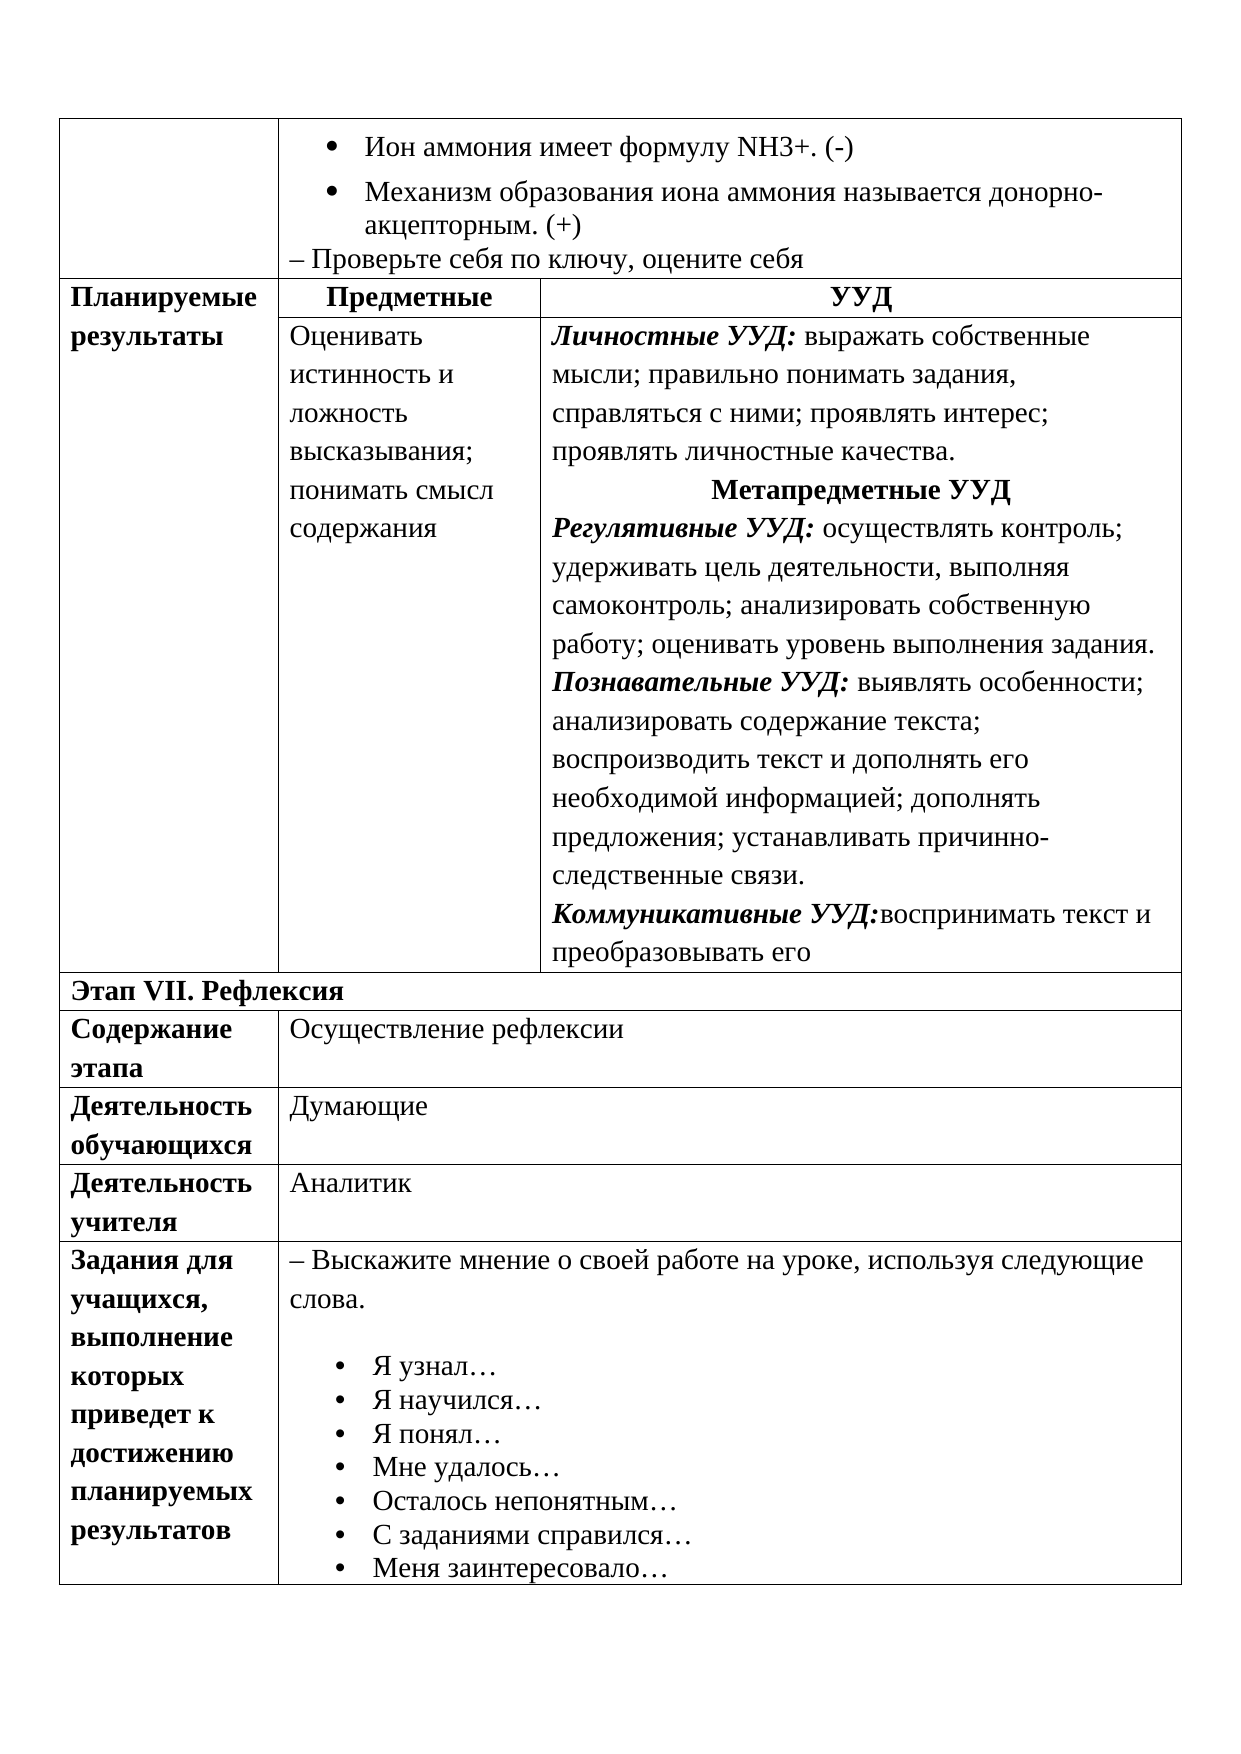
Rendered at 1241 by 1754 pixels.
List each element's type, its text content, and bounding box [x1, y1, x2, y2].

table_cell Думающие [279, 1088, 1181, 1164]
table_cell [279, 119, 1181, 278]
table_cell УУД [541, 279, 1181, 317]
table_cell Деятельность учителя [60, 1165, 278, 1241]
table_cell Планируемые результаты [60, 279, 278, 972]
table_cell Деятельность обучающихся [60, 1088, 278, 1164]
table_cell Оценивать истинность и ложность высказывания; понимать смысл содержания [279, 318, 540, 972]
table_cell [279, 1242, 1181, 1584]
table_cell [60, 1242, 278, 1584]
table_cell Осуществление рефлексии [279, 1011, 1181, 1087]
table_cell Предметные [279, 279, 540, 317]
table_cell Этап VII. Рефлексия [60, 973, 1181, 1010]
table_cell Личностные УУД: выражать собственные мысли; правильно понимать задания, справляться с ними; проявлять интерес; проявлять личностные качества. Метапредметные УУД Регулятивные УУД: осуществлять контроль; удерживать цель деятельности, выполняя самоконтроль; анализировать собственную работу; оценивать уровень выполнения задания. Познавательные УУД: выявлять особенности; анализировать содержание текста; воспроизводить текст и дополнять его необходимой информацией; дополнять предложения; устанавливать причинно-следственные связи. Коммуникативные УУД:воспринимать текст и преобразовывать его [541, 318, 1181, 972]
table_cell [60, 119, 278, 278]
table_cell Содержание этапа [60, 1011, 278, 1087]
table_cell Аналитик [279, 1165, 1181, 1241]
